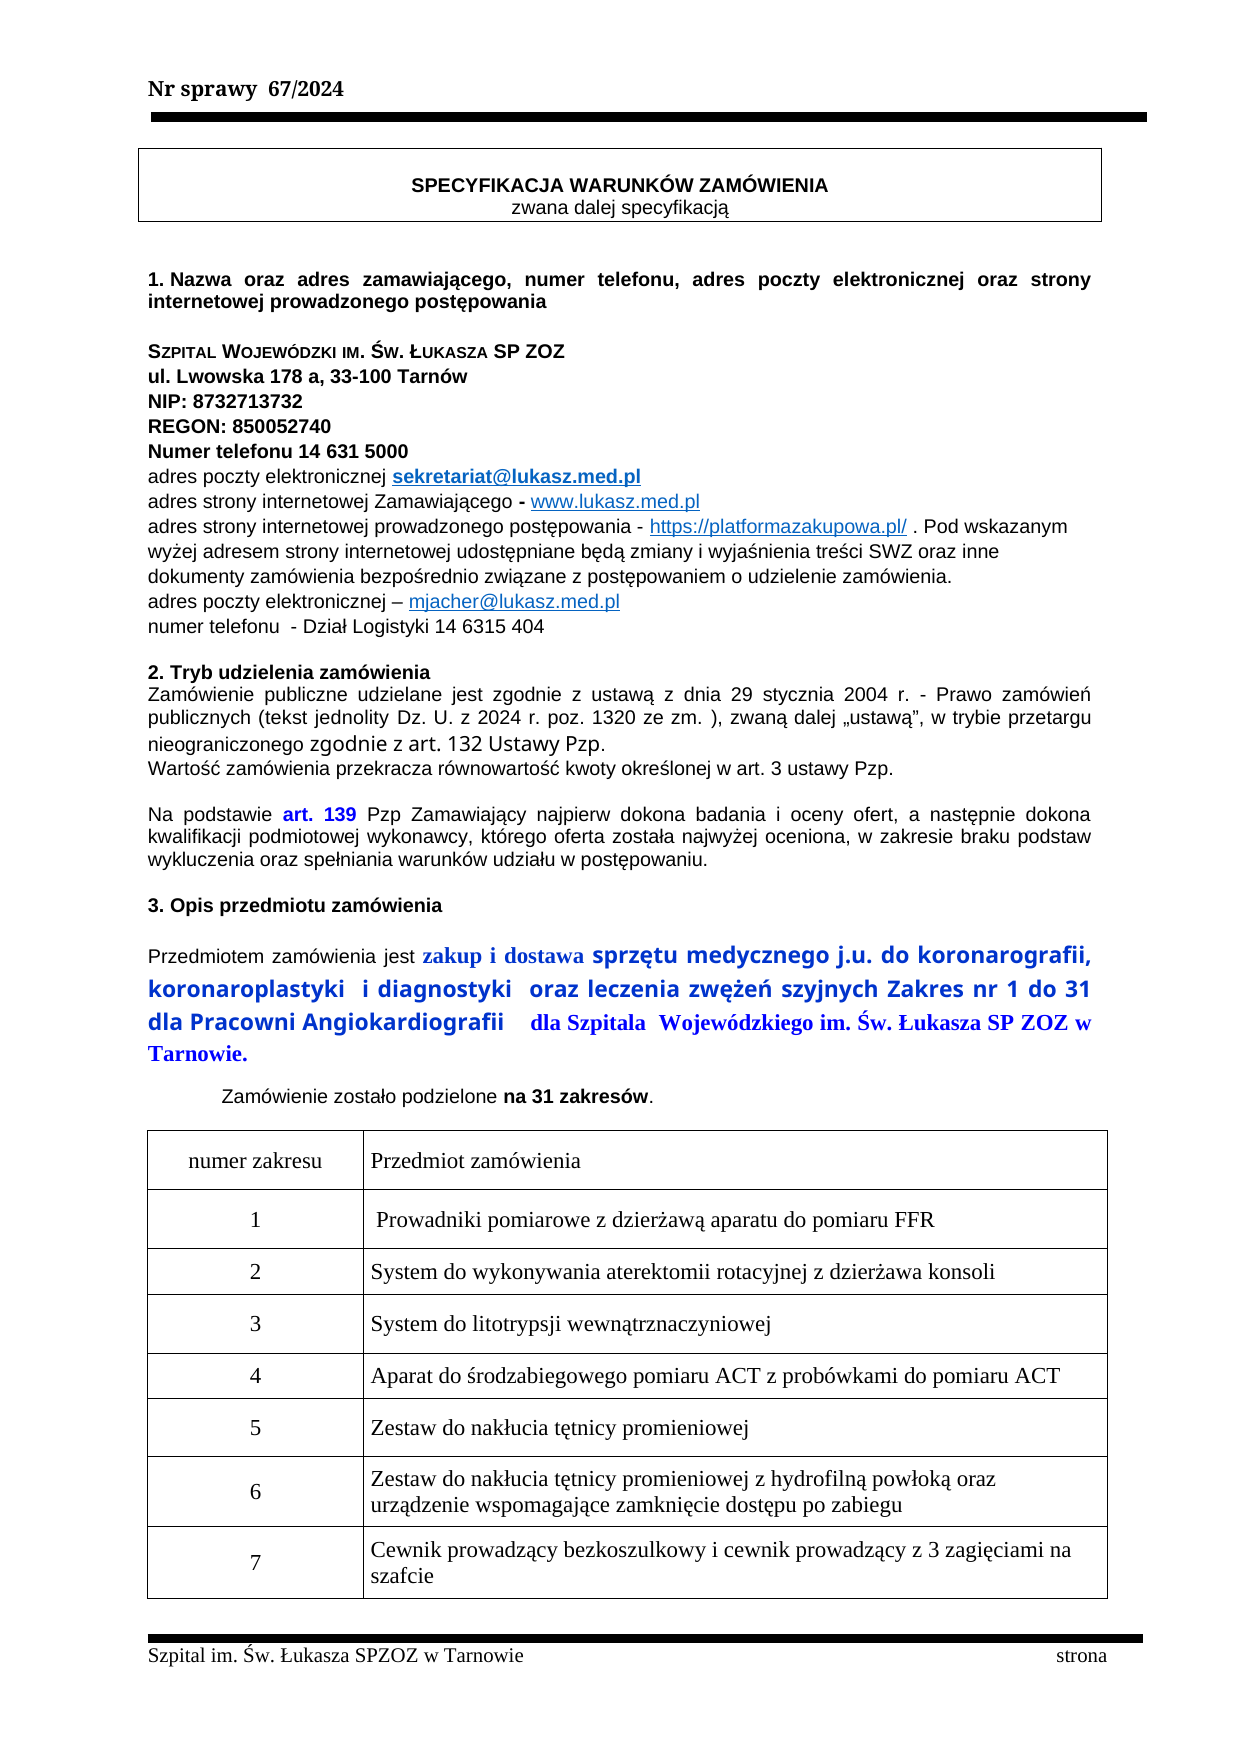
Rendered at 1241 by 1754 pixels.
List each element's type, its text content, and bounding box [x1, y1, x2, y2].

table_cell 4 [148, 1354, 363, 1397]
text adres poczty elektronicznej – mjacher@lukasz.med.pl [148, 588, 1092, 613]
text Zamówienie zostało podzielone na 31 zakresów. [221, 1085, 1092, 1107]
table_cell System do litotrypsji wewnątrznaczyniowej [364, 1295, 1107, 1352]
text SPECYFIKACJA WARUNKÓW ZAMÓWIENIA [148, 173, 1092, 193]
table_cell Aparat do środzabiegowego pomiaru ACT z probówkami do pomiaru ACT [364, 1354, 1107, 1397]
text adres poczty elektronicznej sekretariat@lukasz.med.pl [148, 463, 1092, 488]
text ul. Lwowska 178 a, 33-100 Tarnów [148, 363, 1092, 388]
table_cell Prowadniki pomiarowe z dzierżawą aparatu do pomiaru FFR [364, 1190, 1107, 1248]
text adres strony internetowej Zamawiającego - www.lukasz.med.pl [148, 488, 1092, 513]
text Zamówienie publiczne udzielane jest zgodnie z ustawą z dnia 29 stycznia 2004 r. - Prawo zamówień publicznych (tekst jednolity Dz. U. z 2024 r. poz. 1320 ze zm. ), zwaną dalej „ustawą”, w trybie przetargu nieograniczonego zgodnie z art. 132 Ustawy Pzp. [148, 683, 1092, 757]
text Przedmiotem zamówienia jest zakup i dostawa sprzętu medycznego j.u. do koronarografii, koronaroplastyki i diagnostyki oraz leczenia zwężeń szyjnych Zakres nr 1 do 31 dla Pracowni Angiokardiografii dla Szpitala Wojewódzkiego im. Św. Łukasza SP ZOZ w Tarnowie. [148, 939, 1092, 1066]
table_cell 1 [148, 1190, 363, 1248]
text Wartość zamówienia przekracza równowartość kwoty określonej w art. 3 ustawy Pzp. [148, 757, 1092, 780]
table_cell 5 [148, 1399, 363, 1456]
text 2. Tryb udzielenia zamówienia [148, 661, 1092, 683]
text REGON: 850052740 [148, 413, 1092, 438]
text Szpital Wojewódzki im. Św. Łukasza SP ZOZ [148, 338, 1092, 363]
text Na podstawie art. 139 Pzp Zamawiający najpierw dokona badania i oceny ofert, a następnie dokona kwalifikacji podmiotowej wykonawcy, którego oferta została najwyżej oceniona, w zakresie braku podstaw wykluczenia oraz spełniania warunków udziału w postępowaniu. [148, 803, 1092, 871]
table_cell Zestaw do nakłucia tętnicy promieniowej [364, 1399, 1107, 1456]
text zwana dalej specyfikacją [139, 193, 1101, 221]
table_header numer zakresu [148, 1131, 363, 1189]
text Numer telefonu 14 631 5000 [148, 438, 1092, 463]
table_cell 7 [148, 1527, 363, 1598]
table_cell System do wykonywania aterektomii rotacyjnej z dzierżawa konsoli [364, 1249, 1107, 1294]
text numer telefonu - Dział Logistyki 14 6315 404 [148, 613, 1092, 638]
table_header Przedmiot zamówienia [364, 1131, 1107, 1189]
text NIP: 8732713732 [148, 388, 1092, 413]
table_cell Cewnik prowadzący bezkoszulkowy i cewnik prowadzący z 3 zagięciami na szafcie [364, 1527, 1107, 1598]
table_cell 2 [148, 1249, 363, 1294]
table_cell Zestaw do nakłucia tętnicy promieniowej z hydrofilną powłoką oraz urządzenie wspomagające zamknięcie dostępu po zabiegu [364, 1457, 1107, 1526]
text 3. Opis przedmiotu zamówienia [148, 893, 1092, 916]
text adres strony internetowej prowadzonego postępowania - https://platformazakupowa.pl/ . Pod wskazanym wyżej adresem strony internetowej udostępniane będą zmiany i wyjaśnienia treści SWZ oraz inne dokumenty zamówienia bezpośrednio związane z postępowaniem o udzielenie zamówienia. [148, 513, 1092, 588]
table_cell 3 [148, 1295, 363, 1352]
text 1. Nazwa oraz adres zamawiającego, numer telefonu, adres poczty elektronicznej oraz strony internetowej prowadzonego postępowania [148, 267, 1092, 313]
table_cell 6 [148, 1457, 363, 1526]
